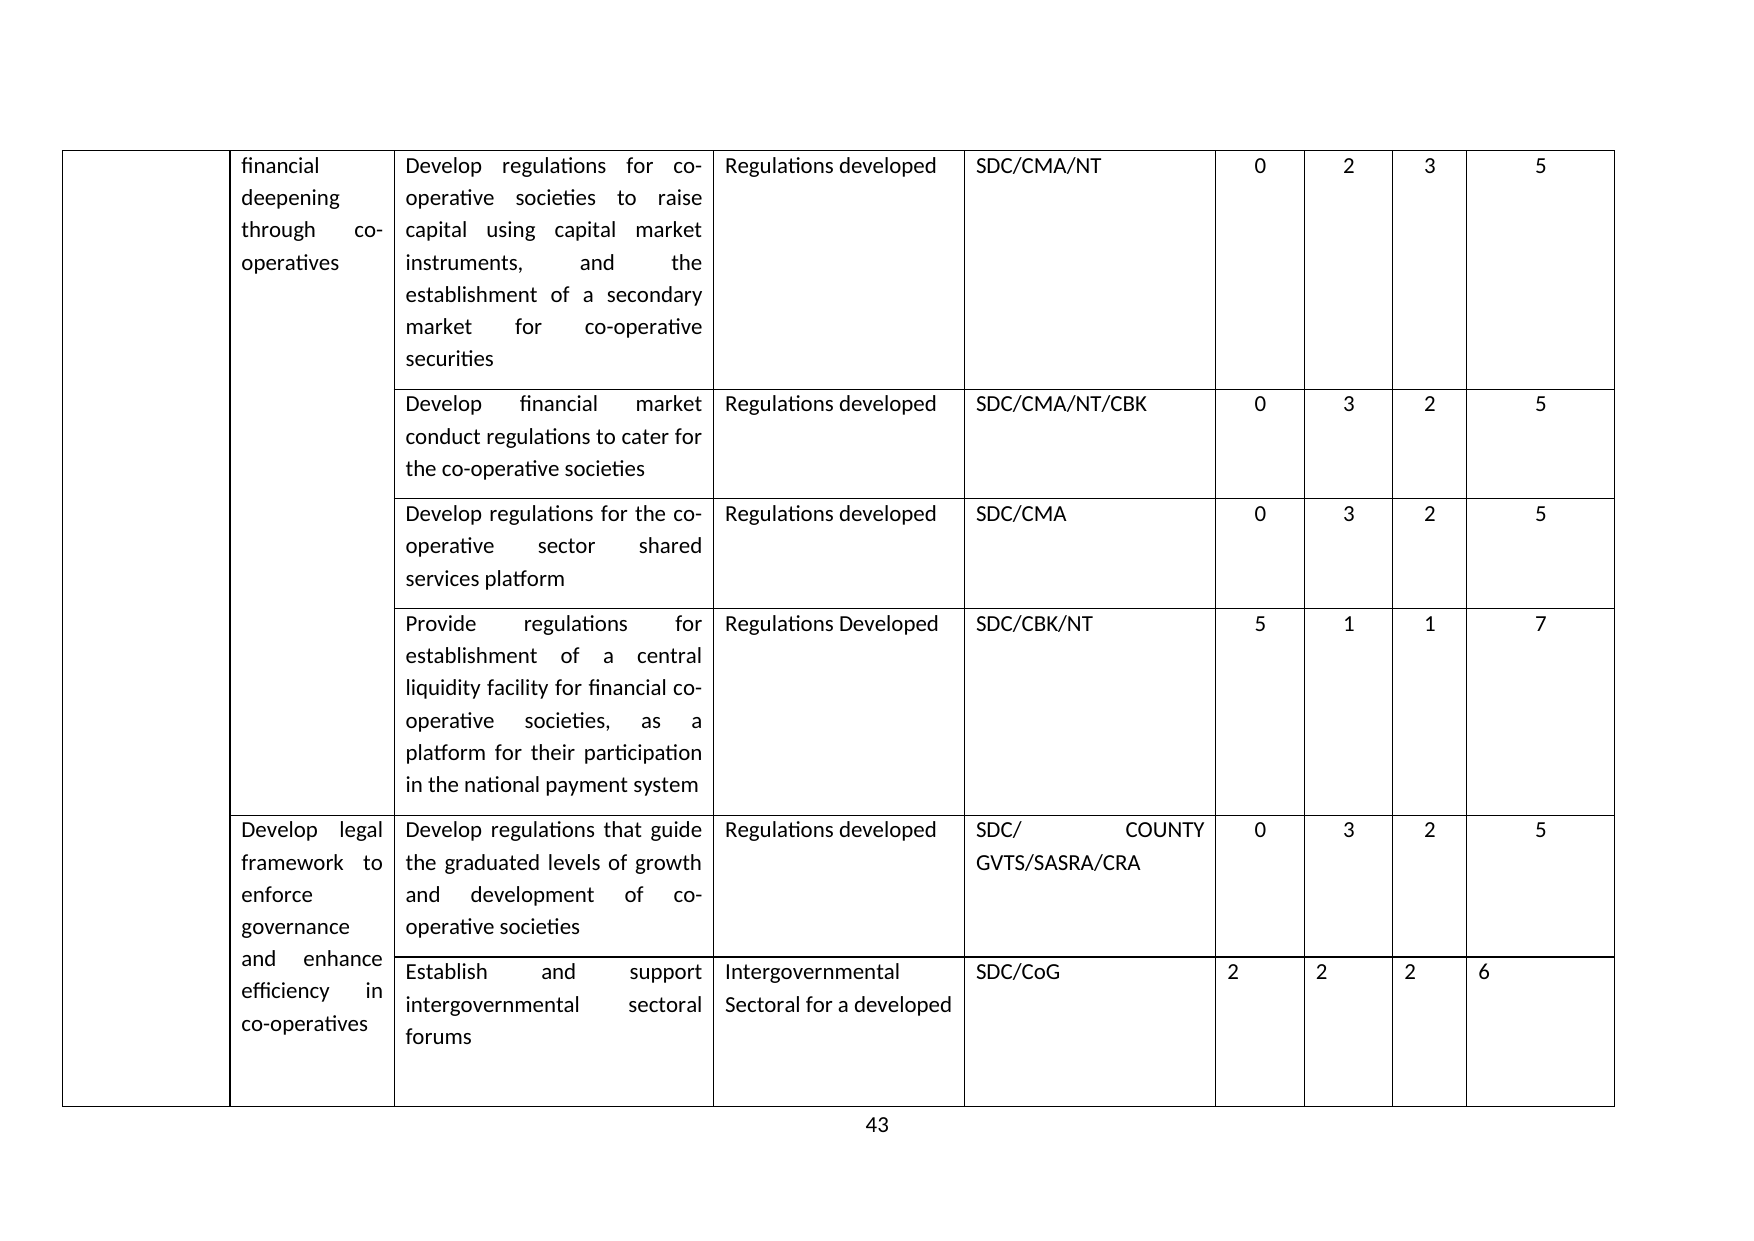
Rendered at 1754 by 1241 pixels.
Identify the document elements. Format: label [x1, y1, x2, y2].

table_cell [714, 609, 964, 814]
table_cell [714, 151, 964, 388]
table_cell [395, 151, 713, 388]
table_cell [395, 390, 713, 498]
table_cell [1216, 151, 1304, 388]
table_cell [1393, 609, 1466, 814]
table_cell [1216, 958, 1304, 1106]
table_cell [1305, 151, 1392, 388]
table_cell [231, 151, 394, 814]
table_cell [395, 609, 713, 814]
table_cell [714, 390, 964, 498]
table_cell [965, 958, 1215, 1106]
table_cell [1467, 609, 1614, 814]
table_cell [1393, 499, 1466, 608]
table_cell [1216, 499, 1304, 608]
table_cell [1393, 816, 1466, 956]
table_cell [231, 816, 394, 1106]
table_cell [714, 499, 964, 608]
table_cell [395, 816, 713, 956]
table_cell [1467, 499, 1614, 608]
table_cell [1216, 816, 1304, 956]
table_cell [714, 816, 964, 956]
table_cell [1467, 958, 1614, 1106]
table_cell [1305, 390, 1392, 498]
table_cell [1467, 390, 1614, 498]
table_cell [1467, 816, 1614, 956]
table_cell [1467, 151, 1614, 388]
table_cell [1393, 390, 1466, 498]
table_cell [965, 499, 1215, 608]
table_cell [1305, 499, 1392, 608]
table_cell [1216, 390, 1304, 498]
table_cell [1393, 151, 1466, 388]
table_cell [714, 958, 964, 1106]
table_cell [395, 499, 713, 608]
table_cell [1393, 958, 1466, 1106]
table_cell [395, 958, 713, 1106]
table_cell [1305, 816, 1392, 956]
table_cell [965, 151, 1215, 388]
table_cell [1305, 958, 1392, 1106]
table_cell [1216, 609, 1304, 814]
table_cell [965, 609, 1215, 814]
table_cell [1305, 609, 1392, 814]
table_cell [965, 390, 1215, 498]
table_cell [965, 816, 1215, 956]
